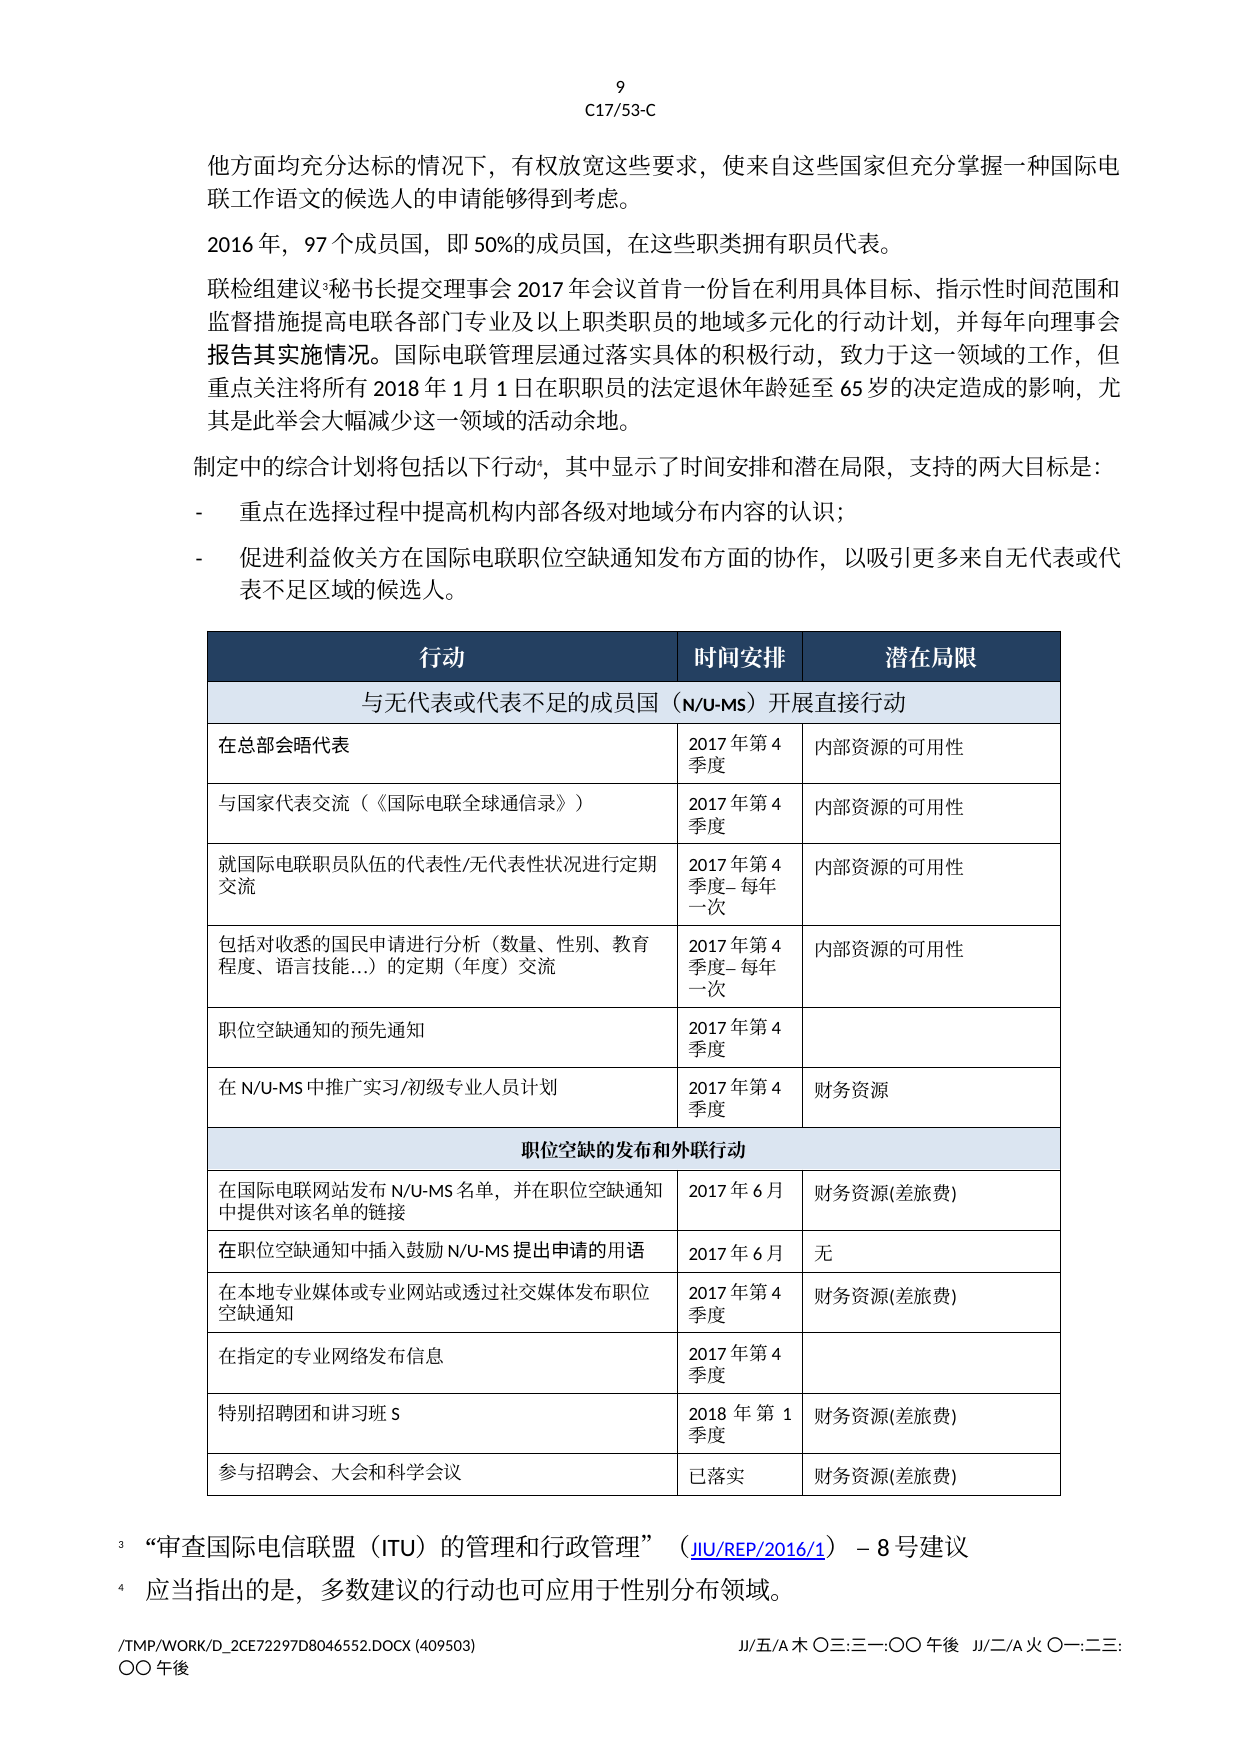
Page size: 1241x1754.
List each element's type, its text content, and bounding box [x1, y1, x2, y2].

table_cell 2017年第4季度 [678, 724, 802, 783]
table_cell 在指定的专业网络发布信息 [208, 1333, 677, 1392]
table_header 潜在局限 [803, 632, 1060, 681]
table_cell 2018年第1 季度 [678, 1394, 802, 1452]
table_cell 特别招聘团和讲习班S [208, 1394, 677, 1452]
table_cell 2017年第4季度 [678, 1068, 802, 1127]
table_cell 2017年第4季度 [678, 1008, 802, 1067]
table_header 行动 [208, 632, 677, 681]
table_cell 财务资源(差旅费) [803, 1394, 1060, 1452]
table_cell 在本地专业媒体或专业网站或透过社交媒体发布职位空缺通知 [208, 1273, 677, 1332]
table_header 时间安排 [678, 632, 802, 681]
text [207, 148, 1122, 213]
table_cell 2017年6月 [678, 1231, 802, 1272]
table_cell 财务资源(差旅费) [803, 1171, 1060, 1229]
table_cell 财务资源(差旅费) [803, 1273, 1060, 1332]
text 制定中的综合计划将包括以下行动，其中显示了时间安排和潜在局限，支持的两大目标是： [193, 449, 1122, 482]
table_cell 内部资源的可用性 [803, 784, 1060, 843]
table_cell 在N/U-MS中推广实习/初级专业人员计划 [208, 1068, 677, 1127]
table_cell 2017年第4季度– 每年一次 [678, 844, 802, 925]
list 促进利益攸关方在国际电联职位空缺通知发布方面的协作，以吸引更多来自无代表或代表不足区域的候选人。 [195, 540, 1122, 606]
table_cell 与无代表或代表不足的成员国（N/U-MS）开展直接行动 [208, 682, 1060, 723]
table_cell 2017年第4季度 [678, 1333, 802, 1392]
text 2016年，97个成员国，即50%的成员国，在这些职类拥有职员代表。 [207, 226, 1122, 259]
table_cell [803, 1333, 1060, 1392]
table_cell 参与招聘会、大会和科学会议 [208, 1454, 677, 1495]
table_cell 2017年第4季度 [678, 1273, 802, 1332]
table_cell 无 [803, 1231, 1060, 1272]
table_cell 职位空缺通知的预先通知 [208, 1008, 677, 1067]
text 联检组建议秘书长提交理事会2017年会议首肯一份旨在利用具体目标、指示性时间范围和监督措施提高电联各部门专业及以上职类职员的地域多元化的行动计划，并每年向理事会报告其实施情况。国际电联管理层通过落实具体的积极行动，致力于这一领域的工作，但重点关注将所有2018年1月1日在职职员的法定退休年龄延至65岁的决定造成的影响，尤其是此举会大幅减少这一领域的活动余地。 [207, 271, 1122, 436]
table_cell 在职位空缺通知中插入鼓励N/U-MS 提出申请的用语 [208, 1231, 677, 1272]
table_cell 内部资源的可用性 [803, 724, 1060, 783]
table_cell [803, 1008, 1060, 1067]
table_cell 2017年第4季度– 每年一次 [678, 926, 802, 1007]
table_cell 内部资源的可用性 [803, 844, 1060, 925]
table_cell 内部资源的可用性 [803, 926, 1060, 1007]
table_cell 在总部会晤代表 [208, 724, 677, 783]
table_cell 财务资源 [803, 1068, 1060, 1127]
table_cell 包括对收悉的国民申请进行分析（数量、性别、教育程度、语言技能…）的定期（年度）交流 [208, 926, 677, 1007]
table_cell 就国际电联职员队伍的代表性/无代表性状况进行定期交流 [208, 844, 677, 925]
list 重点在选择过程中提高机构内部各级对地域分布内容的认识； [195, 494, 1122, 527]
table_cell 职位空缺的发布和外联行动 [208, 1128, 1060, 1169]
table_cell 财务资源(差旅费) [803, 1454, 1060, 1495]
table_cell 2017年6月 [678, 1171, 802, 1229]
table_cell 已落实 [678, 1454, 802, 1495]
table_cell 在国际电联网站发布N/U-MS名单，并在职位空缺通知中提供对该名单的链接 [208, 1171, 677, 1229]
table_cell 与国家代表交流（《国际电联全球通信录》） [208, 784, 677, 843]
table_cell 2017年第4季度 [678, 784, 802, 843]
